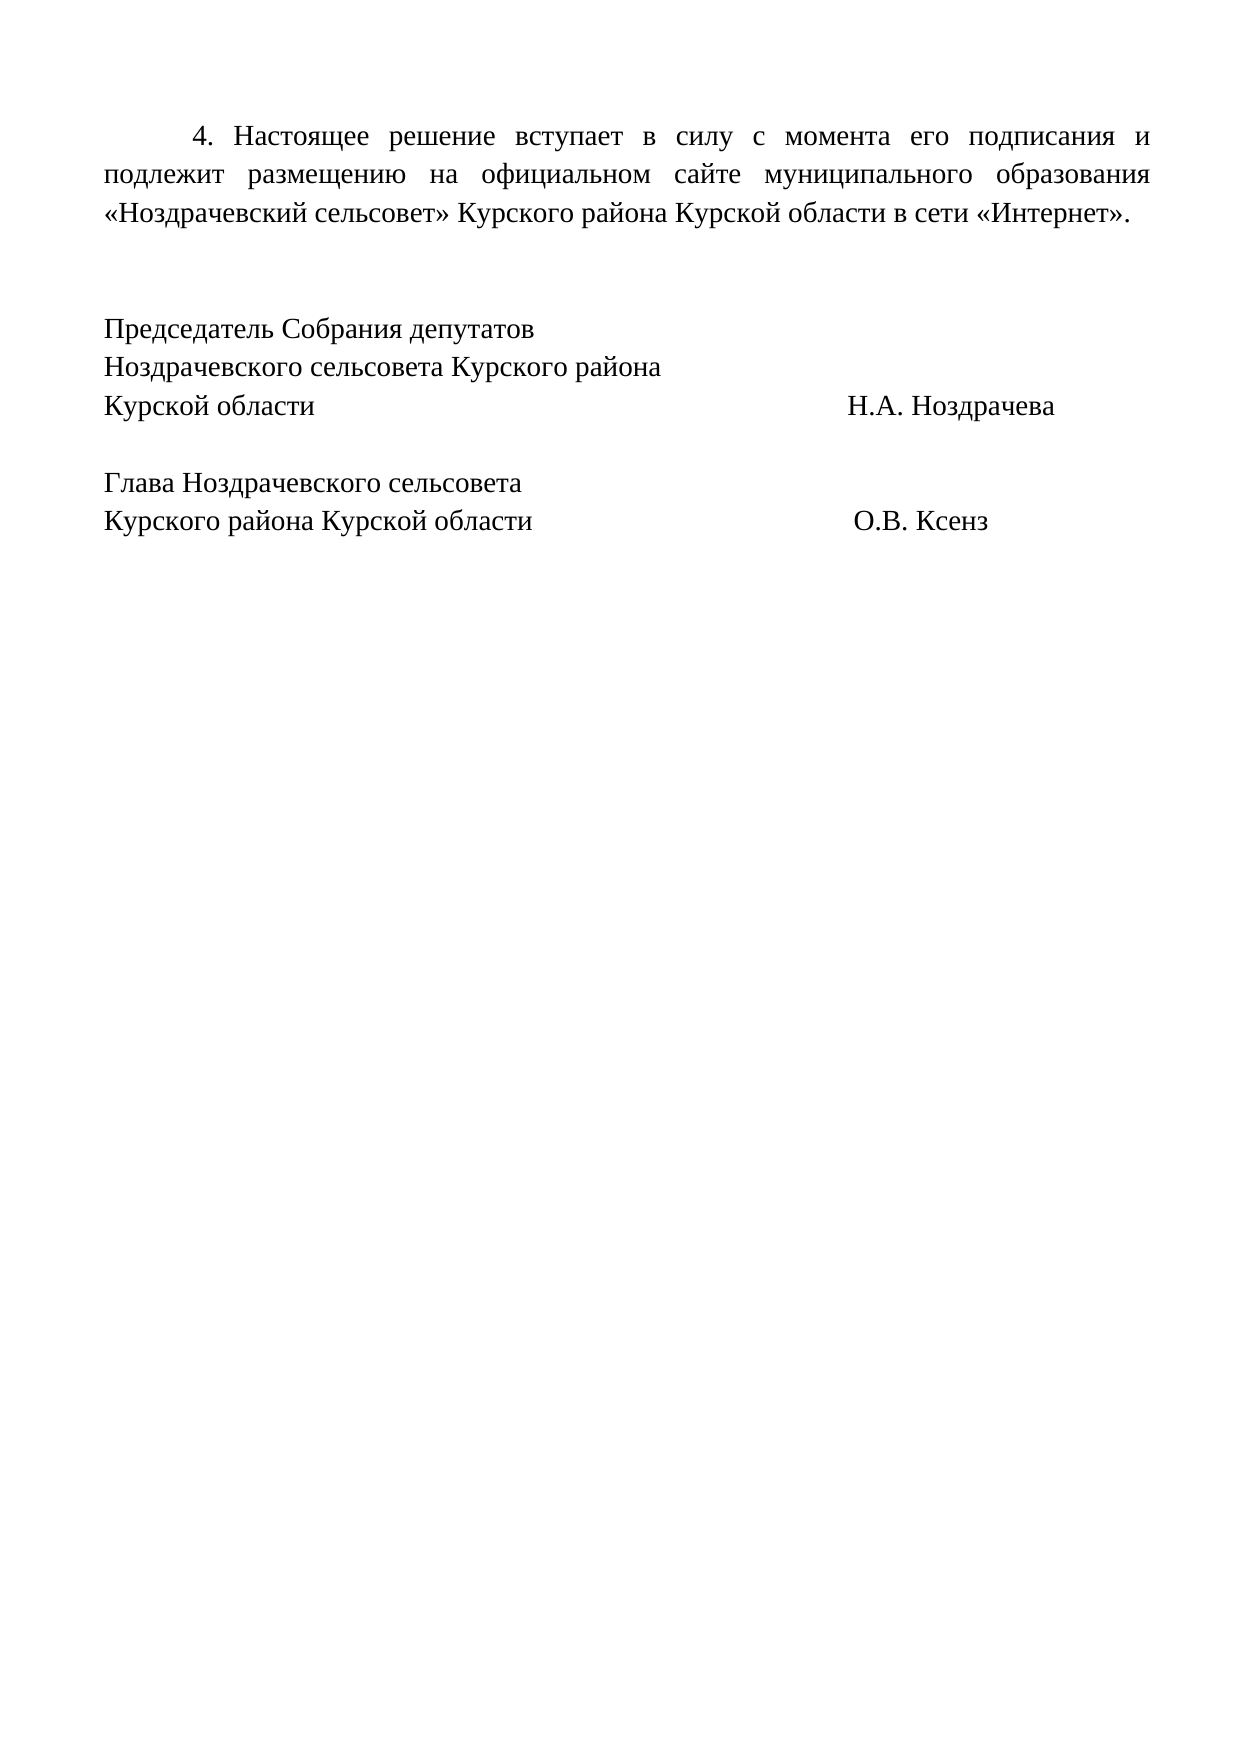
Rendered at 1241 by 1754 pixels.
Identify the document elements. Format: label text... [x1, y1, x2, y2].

text Ноздрачевского сельсовета Курского района [103, 349, 1152, 383]
text Глава Ноздрачевского сельсовета [103, 465, 1152, 498]
text Курского района Курской области О.В. Ксенз [103, 503, 1152, 537]
text Курской области Н.А. Ноздрачева [103, 388, 1152, 421]
text Председатель Собрания депутатов [103, 311, 1152, 344]
text 4. Настоящее решение вступает в силу с момента его подписания и подлежит размещению на официальном сайте муниципального образования «Ноздрачевский сельсовет» Курского района Курской области в сети «Интернет». [103, 118, 1152, 229]
